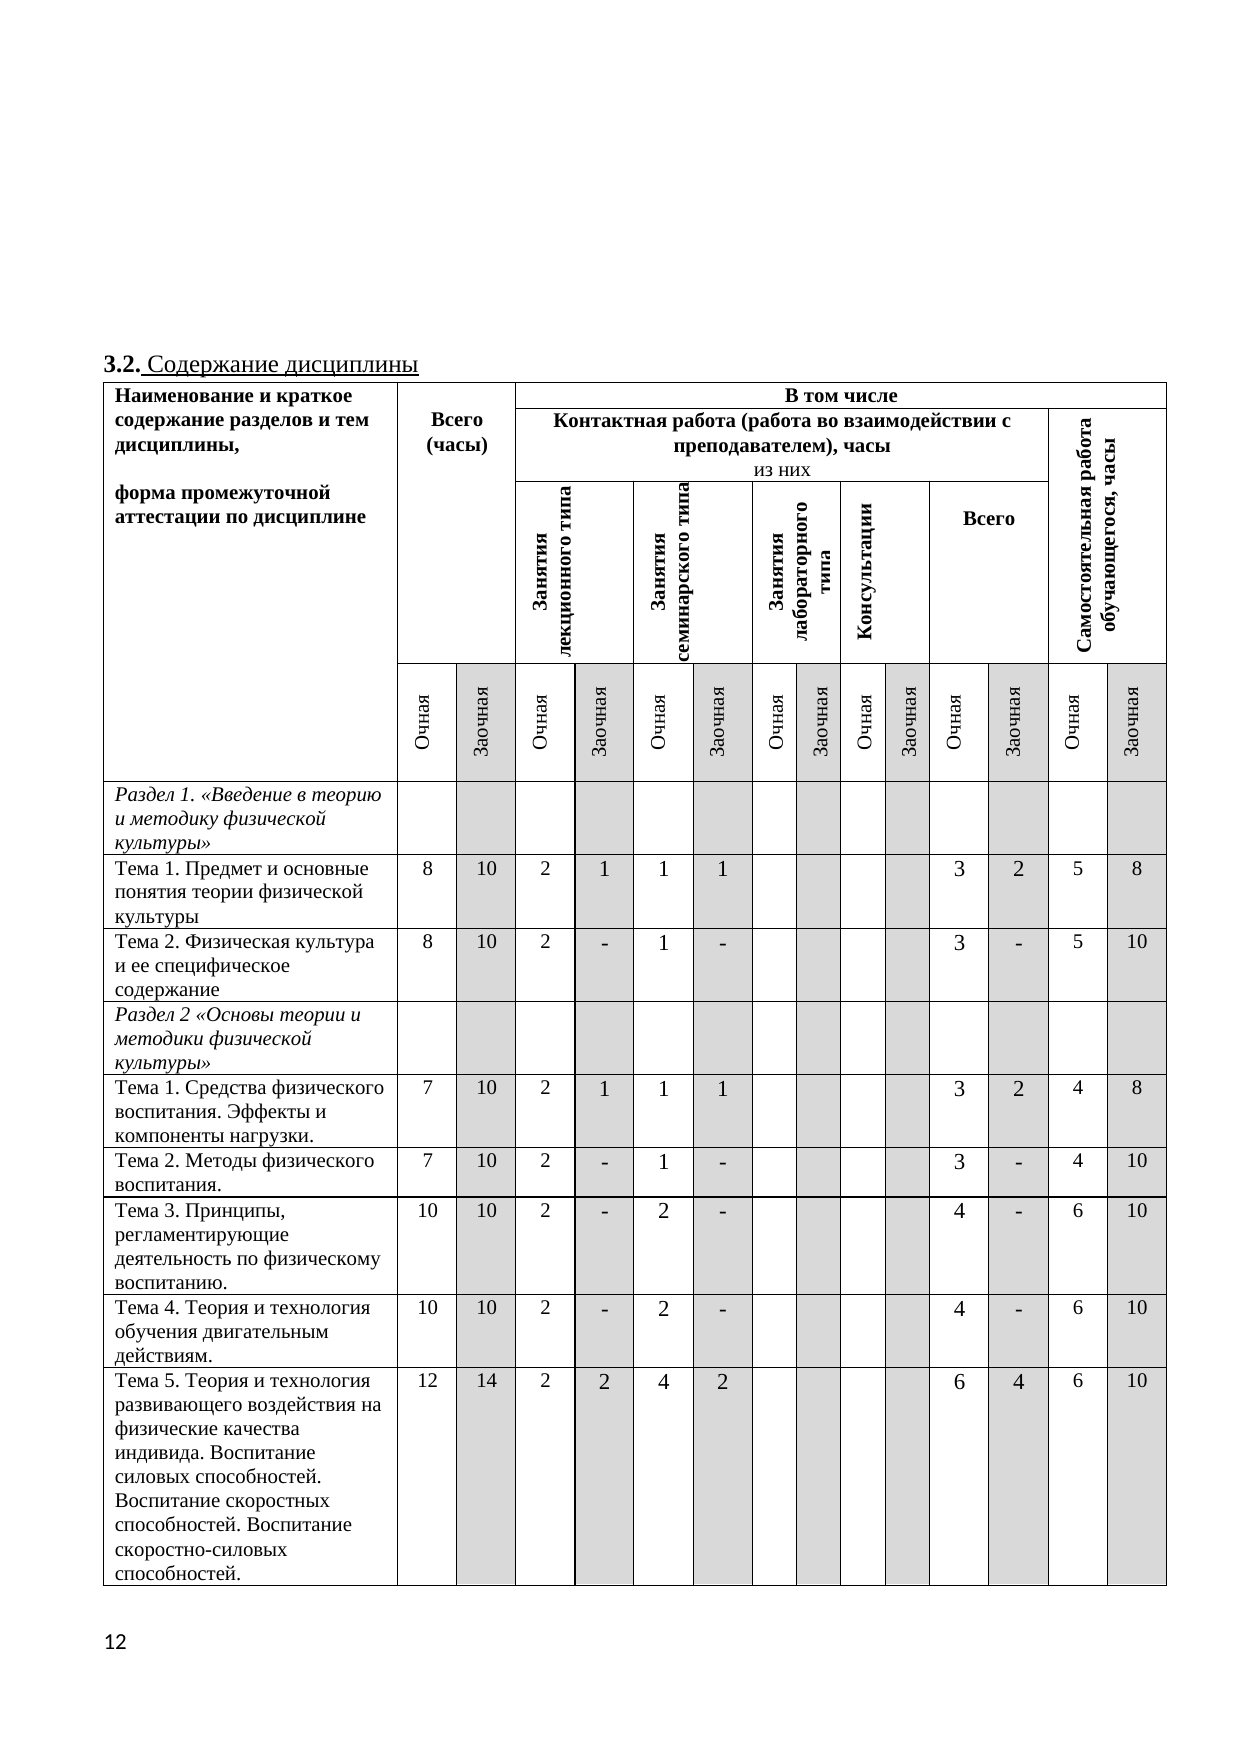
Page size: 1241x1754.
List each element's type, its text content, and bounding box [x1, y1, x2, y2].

table_cell 2 [576, 1368, 633, 1584]
table_cell [1049, 1002, 1107, 1074]
table_cell 6 [930, 1368, 988, 1584]
table_cell Тема 1. Средства физического воспитания. Эффекты и компоненты нагрузки. [104, 1075, 397, 1147]
table_cell 2 [516, 1368, 574, 1584]
table_cell - [989, 1295, 1048, 1367]
table_cell 10 [457, 855, 515, 928]
table_cell [930, 1002, 988, 1074]
table_cell 10 [1108, 929, 1166, 1001]
table_cell [886, 1198, 929, 1294]
table_cell [1049, 782, 1107, 854]
table_cell - [989, 1148, 1048, 1196]
table_cell 2 [516, 1198, 574, 1294]
table_cell [841, 1198, 885, 1294]
table_cell Тема 1. Предмет и основные понятия теории физической культуры [104, 855, 397, 928]
table_cell [797, 1295, 840, 1367]
table_cell 1 [694, 855, 752, 928]
table_cell [886, 782, 929, 854]
table_cell [753, 782, 796, 854]
table_cell 8 [398, 855, 456, 928]
table_cell 2 [989, 1075, 1048, 1147]
table_cell [930, 782, 988, 854]
table_cell [634, 782, 693, 854]
table_cell 2 [516, 1148, 574, 1196]
table_cell [753, 1295, 796, 1367]
table_cell 2 [516, 1295, 574, 1367]
table_cell - [989, 929, 1048, 1001]
table_cell [797, 782, 840, 854]
table_cell 3 [930, 855, 988, 928]
table_cell [841, 929, 885, 1001]
table_cell 2 [989, 855, 1048, 928]
table_cell 10 [1108, 1368, 1166, 1584]
table_cell [841, 1368, 885, 1584]
table_cell [841, 1295, 885, 1367]
table_header Наименование и краткое содержание разделов и тем дисциплины, форма промежуточной аттестации по дисциплине [104, 383, 397, 781]
table_cell 1 [576, 855, 633, 928]
table_cell 10 [398, 1198, 456, 1294]
table_cell 1 [634, 1075, 693, 1147]
table_cell Всего [930, 482, 1048, 663]
table_cell Тема 2. Физическая культура и ее специфическое содержание [104, 929, 397, 1001]
table_cell - [576, 1198, 633, 1294]
table_cell 2 [516, 929, 574, 1001]
table_cell 3 [930, 1075, 988, 1147]
table_cell [753, 855, 796, 928]
table_cell [457, 1002, 515, 1074]
table_cell - [989, 1198, 1048, 1294]
table_cell Контактная работа (работа во взаимодействии с преподавателем), часы из них [516, 409, 1048, 481]
table_cell [797, 1198, 840, 1294]
table_cell 10 [457, 929, 515, 1001]
table_cell [886, 855, 929, 928]
table_cell Заочная [576, 664, 633, 781]
table_cell [398, 782, 456, 854]
table_cell Заочная [989, 664, 1048, 781]
table_cell [694, 1002, 752, 1074]
table_cell Занятия семинарского типа [634, 482, 752, 663]
table_cell Раздел 1. «Введение в теорию и методику физической культуры» [104, 782, 397, 854]
table_header В том числе [516, 383, 1166, 407]
table_cell [1108, 1002, 1166, 1074]
table_cell Заочная [797, 664, 840, 781]
table_cell 1 [694, 1075, 752, 1147]
table_cell 10 [1108, 1148, 1166, 1196]
table_cell Очная [634, 664, 693, 781]
table_cell Очная [930, 664, 988, 781]
table_cell [1108, 782, 1166, 854]
table_cell Занятия лекционного типа [516, 482, 633, 663]
table_cell 4 [1049, 1075, 1107, 1147]
table_cell 5 [1049, 929, 1107, 1001]
table_cell [797, 855, 840, 928]
table_cell [989, 782, 1048, 854]
table_cell [753, 1002, 796, 1074]
table_cell Очная [516, 664, 574, 781]
table_cell 10 [1108, 1198, 1166, 1294]
table_cell - [576, 1295, 633, 1367]
table_cell - [694, 929, 752, 1001]
table_cell [841, 1075, 885, 1147]
table_cell [797, 1002, 840, 1074]
table_cell 10 [457, 1295, 515, 1367]
table_cell [398, 1002, 456, 1074]
table_cell 14 [457, 1368, 515, 1584]
table_cell 4 [634, 1368, 693, 1584]
table_cell [841, 782, 885, 854]
table_cell Очная [753, 664, 796, 781]
table_cell [797, 929, 840, 1001]
table_cell [753, 1075, 796, 1147]
table_cell [989, 1002, 1048, 1074]
table_cell [576, 782, 633, 854]
table_cell - [694, 1198, 752, 1294]
table_cell 1 [634, 855, 693, 928]
table_cell 7 [398, 1148, 456, 1196]
table_cell - [694, 1295, 752, 1367]
table_cell - [576, 929, 633, 1001]
table_cell Раздел 2 «Основы теории и методики физической культуры» [104, 1002, 397, 1074]
table_cell 12 [398, 1368, 456, 1584]
table_cell Тема 4. Теория и технология обучения двигательным действиям. [104, 1295, 397, 1367]
table_cell [753, 1148, 796, 1196]
table_cell Очная [1049, 664, 1107, 781]
table_cell [797, 1368, 840, 1584]
table_cell 10 [1108, 1295, 1166, 1367]
table_cell [886, 1075, 929, 1147]
table_cell Занятия лабораторного типа [753, 482, 840, 663]
table_cell 8 [1108, 1075, 1166, 1147]
table_cell [886, 929, 929, 1001]
table_cell Очная [841, 664, 885, 781]
table_cell 6 [1049, 1198, 1107, 1294]
table_cell Самостоятельная работа обучающегося, часы [1049, 409, 1166, 663]
table_cell Тема 3. Принципы, регламентирующие деятельность по физическому воспитанию. [104, 1198, 397, 1294]
table_cell 3 [930, 929, 988, 1001]
table_cell 5 [1049, 855, 1107, 928]
table_cell 10 [457, 1198, 515, 1294]
table_cell [516, 1002, 574, 1074]
table_cell 6 [1049, 1368, 1107, 1584]
table_cell 2 [634, 1295, 693, 1367]
table_cell - [694, 1148, 752, 1196]
table_cell - [576, 1148, 633, 1196]
table_cell 4 [930, 1295, 988, 1367]
table_cell 4 [930, 1198, 988, 1294]
table_cell [841, 1002, 885, 1074]
table_cell Консультации [841, 482, 929, 663]
table_cell 8 [398, 929, 456, 1001]
table_cell 4 [1049, 1148, 1107, 1196]
table_cell 7 [398, 1075, 456, 1147]
table_cell Заочная [1108, 664, 1166, 781]
table_cell [886, 1002, 929, 1074]
table_cell [753, 1198, 796, 1294]
table_cell Заочная [457, 664, 515, 781]
table_cell 1 [634, 1148, 693, 1196]
table_cell [797, 1075, 840, 1147]
table_header Всего (часы) [398, 383, 515, 663]
table_cell [457, 782, 515, 854]
table_cell [841, 855, 885, 928]
table_cell [886, 1368, 929, 1584]
table_cell [576, 1002, 633, 1074]
table_cell Тема 2. Методы физического воспитания. [104, 1148, 397, 1196]
table_cell Заочная [886, 664, 929, 781]
table_cell Заочная [694, 664, 752, 781]
table_cell 10 [457, 1075, 515, 1147]
table_cell 2 [694, 1368, 752, 1584]
table_cell [886, 1295, 929, 1367]
table_cell [694, 782, 752, 854]
table_cell 6 [1049, 1295, 1107, 1367]
table_cell 10 [457, 1148, 515, 1196]
table_cell [516, 782, 574, 854]
table_cell [753, 929, 796, 1001]
table_cell [886, 1148, 929, 1196]
table_cell [797, 1148, 840, 1196]
table_cell 2 [516, 1075, 574, 1147]
table_cell Очная [398, 664, 456, 781]
table_cell 2 [516, 855, 574, 928]
table_cell 1 [576, 1075, 633, 1147]
table_cell Тема 5. Теория и технология развивающего воздействия на физические качества индивида. Воспитание силовых способностей. Воспитание скоростных способностей. Воспитание скоростно-силовых способностей. [104, 1368, 397, 1584]
table_cell 3 [930, 1148, 988, 1196]
table_cell 1 [634, 929, 693, 1001]
text 3.2. Содержание дисциплины [103, 349, 1122, 378]
table_cell [634, 1002, 693, 1074]
table_cell 8 [1108, 855, 1166, 928]
table_cell 10 [398, 1295, 456, 1367]
table_cell [841, 1148, 885, 1196]
table_cell 2 [634, 1198, 693, 1294]
table_cell [753, 1368, 796, 1584]
table_cell 4 [989, 1368, 1048, 1584]
